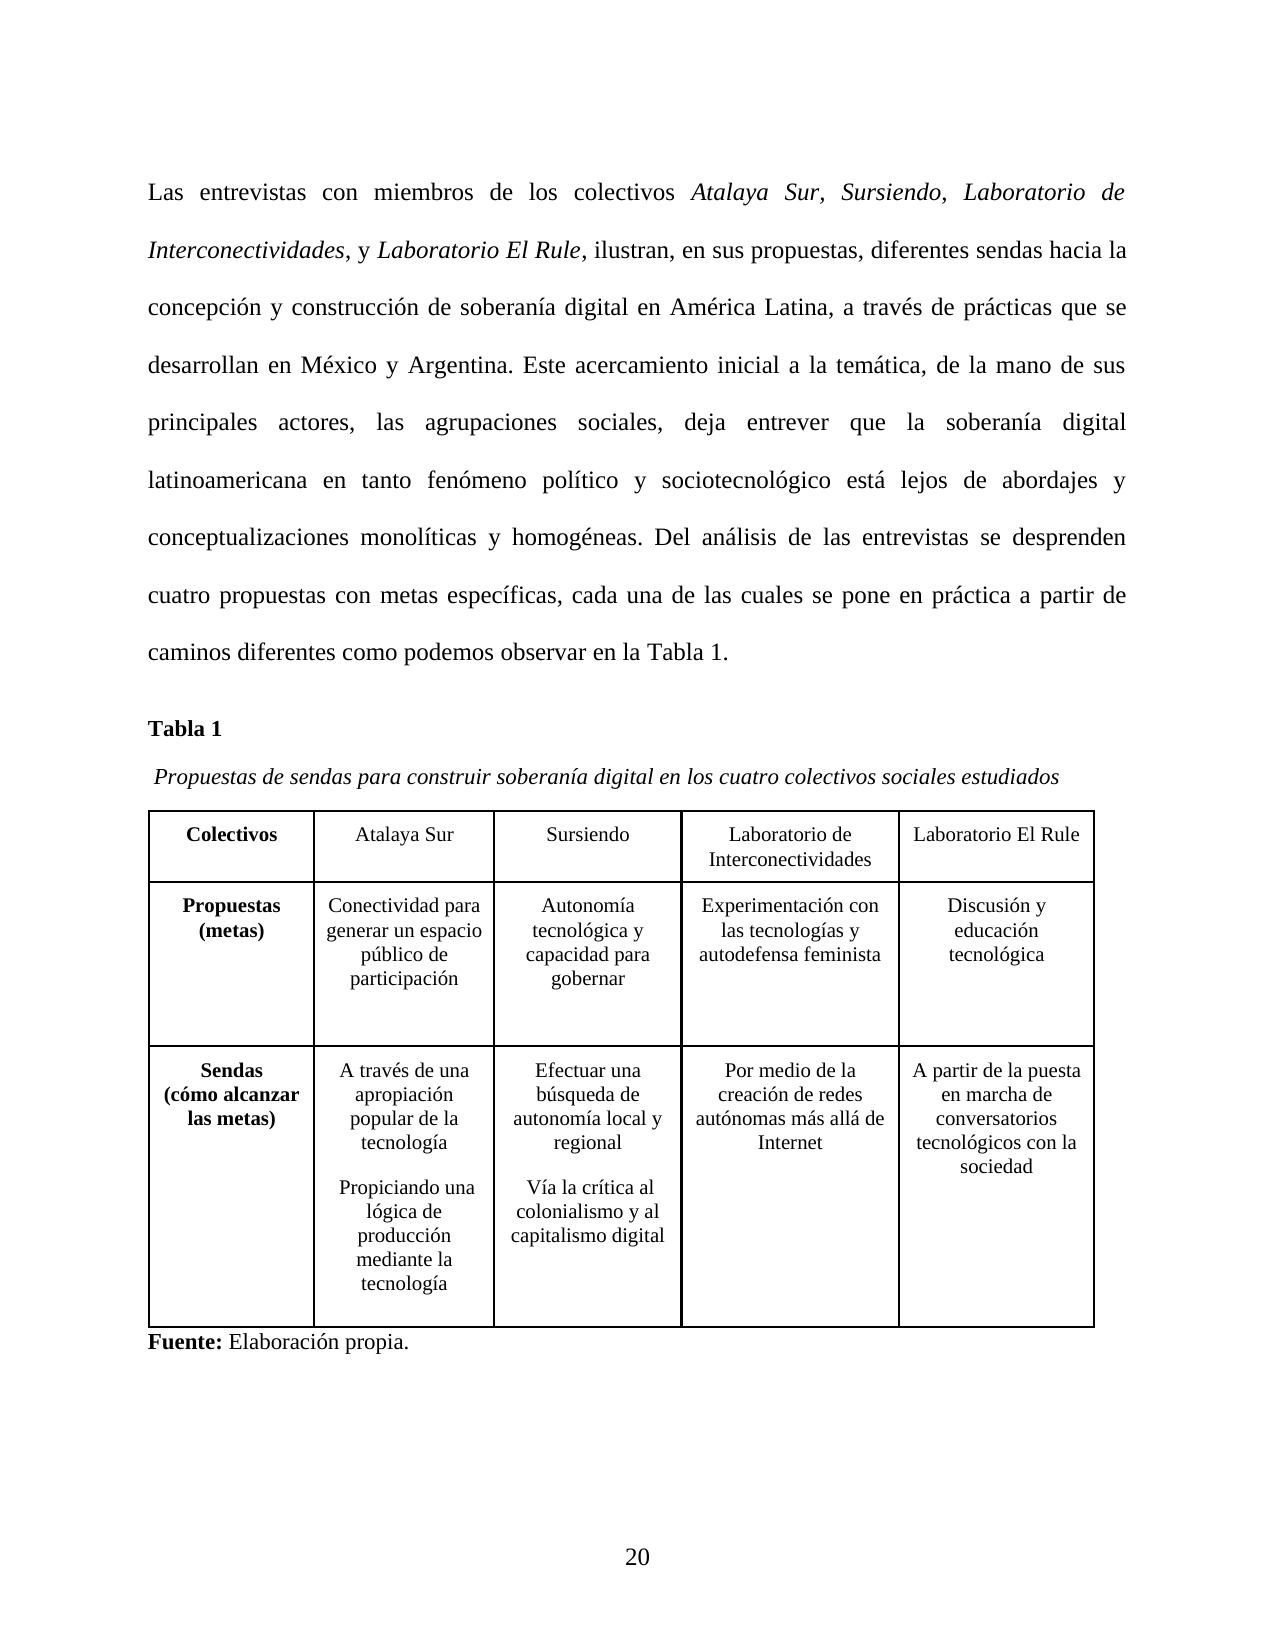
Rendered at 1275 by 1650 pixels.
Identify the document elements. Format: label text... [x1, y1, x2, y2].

text Tabla 1 [148, 716, 1127, 742]
table_cell Propuestas (metas) [150, 883, 313, 1045]
table_cell Conectividad para generar un espacio público de participación [315, 883, 493, 1045]
table_cell A través de una apropiación popular de la tecnología Propiciando una lógica de producción mediante la tecnología [315, 1047, 493, 1326]
text Las entrevistas con miembros de los colectivos Atalaya Sur, Sursiendo, Laboratorio de Interconectividades, y Laboratorio El Rule, ilustran, en sus propuestas, diferentes sendas hacia la concepción y construcción de soberanía digital en América Latina, a través de prácticas que se desarrollan en México y Argentina. Este acercamiento inicial a la temática, de la mano de sus principales actores, las agrupaciones sociales, deja entrever que la soberanía digital latinoamericana en tanto fenómeno político y sociotecnológico está lejos de abordajes y conceptualizaciones monolíticas y homogéneas. Del análisis de las entrevistas se desprenden cuatro propuestas con metas específicas, cada una de las cuales se pone en práctica a partir de caminos diferentes como podemos observar en la Tabla 1. [148, 177, 1127, 666]
text Fuente: Elaboración propia. [148, 1328, 1127, 1354]
table_cell Discusión y educación tecnológica [900, 883, 1093, 1045]
table_cell Efectuar una búsqueda de autonomía local y regional Vía la crítica al colonialismo y al capitalismo digital [495, 1047, 680, 1326]
table_header Sursiendo [495, 812, 680, 881]
table_header Colectivos [150, 812, 313, 881]
text Propuestas de sendas para construir soberanía digital en los cuatro colectivos sociales estudiados [148, 763, 1127, 789]
table_header Laboratorio de Interconectividades [683, 812, 898, 881]
table_cell Sendas (cómo alcanzar las metas) [150, 1047, 313, 1326]
table_cell Autonomía tecnológica y capacidad para gobernar [495, 883, 680, 1045]
table_cell Experimentación con las tecnologías y autodefensa feminista [683, 883, 898, 1045]
table_header Atalaya Sur [315, 812, 493, 881]
table_header Laboratorio El Rule [900, 812, 1093, 881]
table_cell A partir de la puesta en marcha de conversatorios tecnológicos con la sociedad [900, 1047, 1093, 1326]
table_cell Por medio de la creación de redes autónomas más allá de Internet [683, 1047, 898, 1326]
